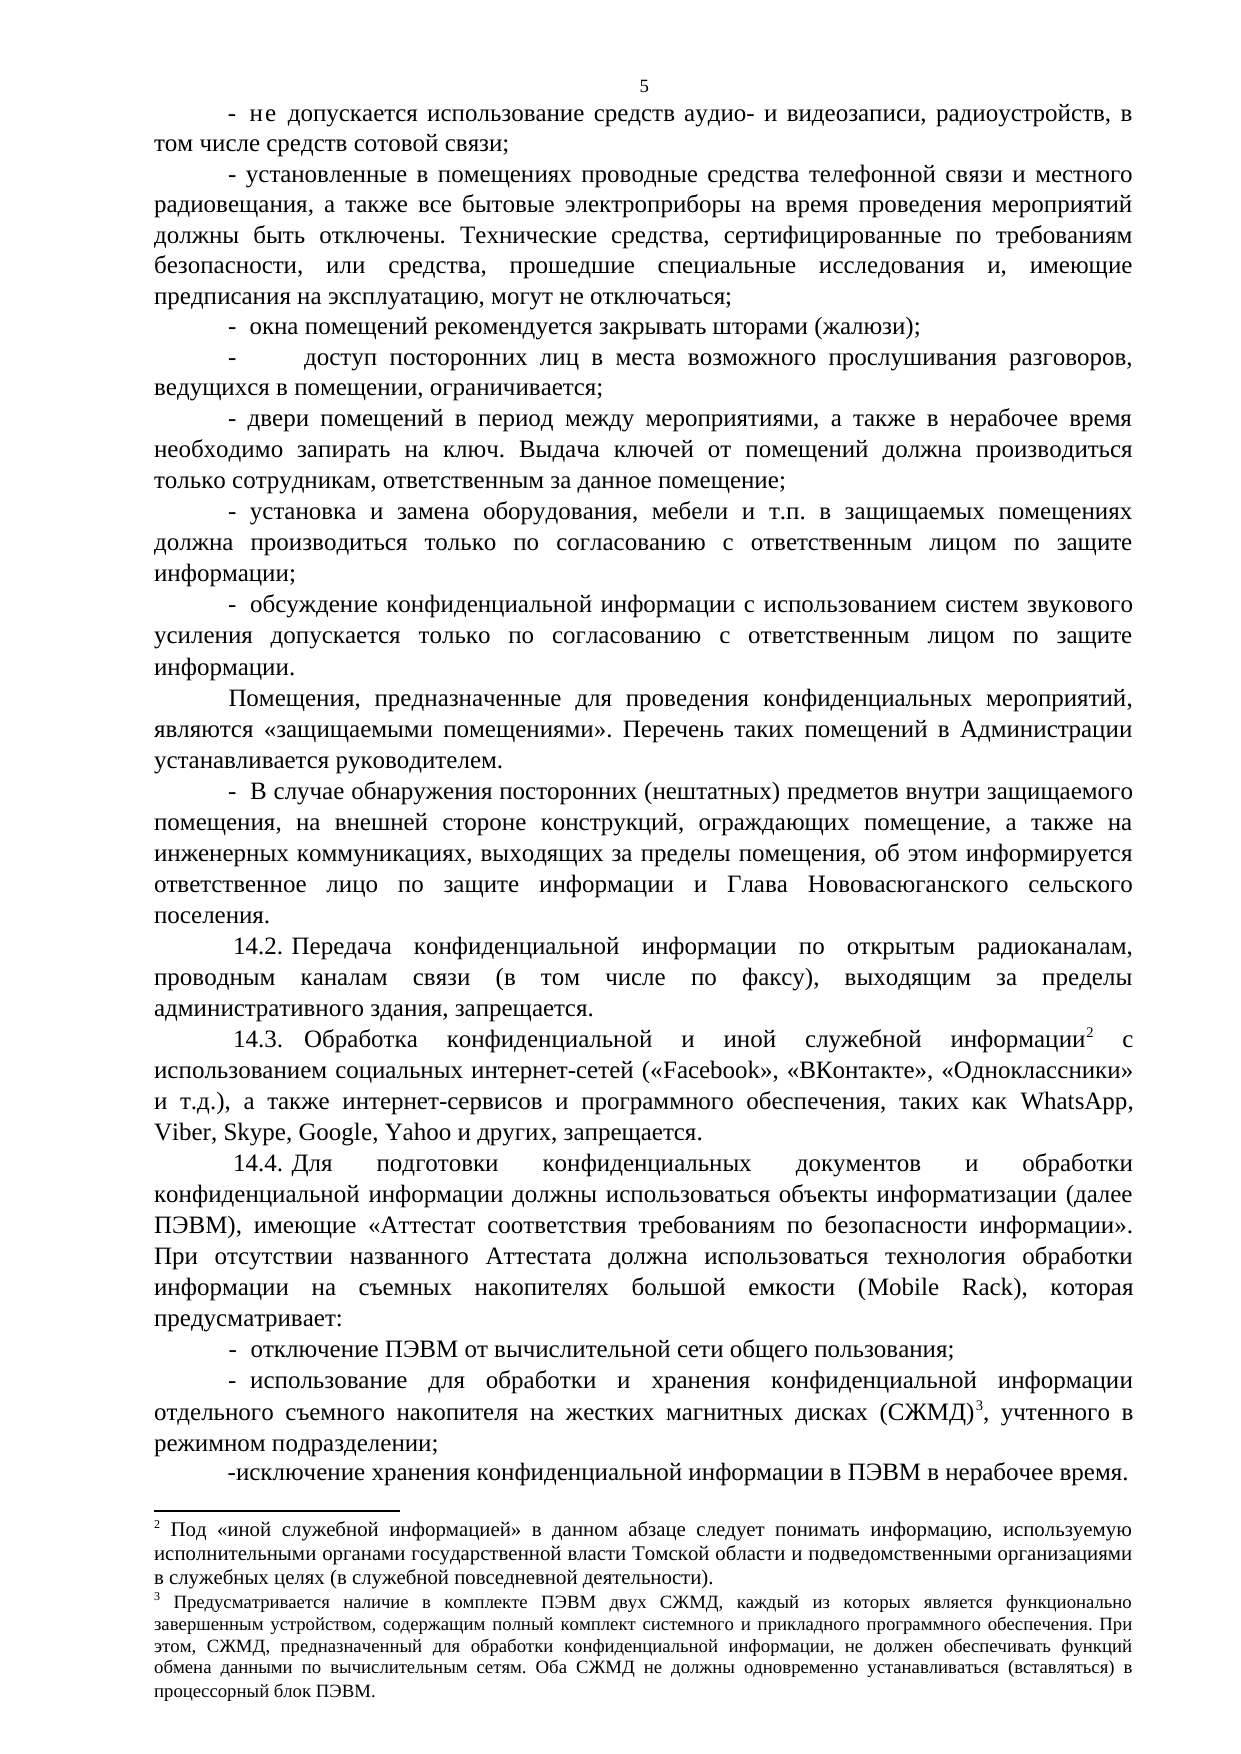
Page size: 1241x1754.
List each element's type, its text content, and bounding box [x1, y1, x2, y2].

list отключение ПЭВМ от вычислительной сети общего пользования; [228, 1333, 1133, 1364]
list Передача конфиденциальной информации по открытым радиоканалам, проводным каналам связи (в том числе по факсу), выходящим за пределы административного здания, запрещается. [154, 929, 1133, 1023]
list Обработка конфиденциальной и иной служебной информации с использованием социальных интернет-сетей («Facebook», «ВКонтакте», «Одноклассники» и т.д.), а также интернет-сервисов и программного обеспечения, таких как WhatsApp, Viber, Skype, Google, Yahoo и других, запрещается. [154, 1023, 1133, 1147]
text - не допускается использование средств аудио- и видеозаписи, радиоустройств, в том числе средств сотовой связи; [154, 97, 1133, 158]
list доступ посторонних лиц в места возможного прослушивания разговоров, ведущихся в помещении, ограничивается; [154, 341, 1133, 402]
text - установка и замена оборудования, мебели и т.п. в защищаемых помещениях должна производиться только по согласованию с ответственным лицом по защите информации; [154, 495, 1133, 588]
text - двери помещений в период между мероприятиями, а также в нерабочее время необходимо запирать на ключ. Выдача ключей от помещений должна производиться только сотрудникам, ответственным за данное помещение; [154, 402, 1133, 495]
text Помещения, предназначенные для проведения конфиденциальных мероприятий, являются «защищаемыми помещениями». Перечень таких помещений в Администрации устанавливается руководителем. [154, 681, 1133, 774]
text - установленные в помещениях проводные средства телефонной связи и местного радиовещания, а также все бытовые электроприборы на время проведения мероприятий должны быть отключены. Технические средства, сертифицированные по требованиям безопасности, или средства, прошедшие специальные исследования и, имеющие предписания на эксплуатацию, могут не отключаться; [154, 158, 1133, 310]
text -исключение хранения конфиденциальной информации в ПЭВМ в нерабочее время. [154, 1457, 1133, 1486]
list В случае обнаружения посторонних (нештатных) предметов внутри защищаемого помещения, на внешней стороне конструкций, ограждающих помещение, а также на инженерных коммуникациях, выходящих за пределы помещения, об этом информируется ответственное лицо по защите информации и Глава Нововасюганского сельского поселения. [154, 774, 1133, 929]
list использование для обработки и хранения конфиденциальной информации отдельного съемного накопителя на жестких магнитных дисках (СЖМД), учтенного в режимном подразделении; [154, 1364, 1133, 1457]
list обсуждение конфиденциальной информации с использованием систем звукового усиления допускается только по согласованию с ответственным лицом по защите информации. [154, 588, 1133, 681]
list окна помещений рекомендуется закрывать шторами (жалюзи); [228, 310, 1133, 341]
list Для подготовки конфиденциальных документов и обработки конфиденциальной информации должны использоваться объекты информатизации (далее ПЭВМ), имеющие «Аттестат соответствия требованиям по безопасности информации». При отсутствии названного Аттестата должна использоваться технология обработки информации на съемных накопителях большой емкости (Mobile Rack), которая предусматривает: [154, 1147, 1133, 1333]
